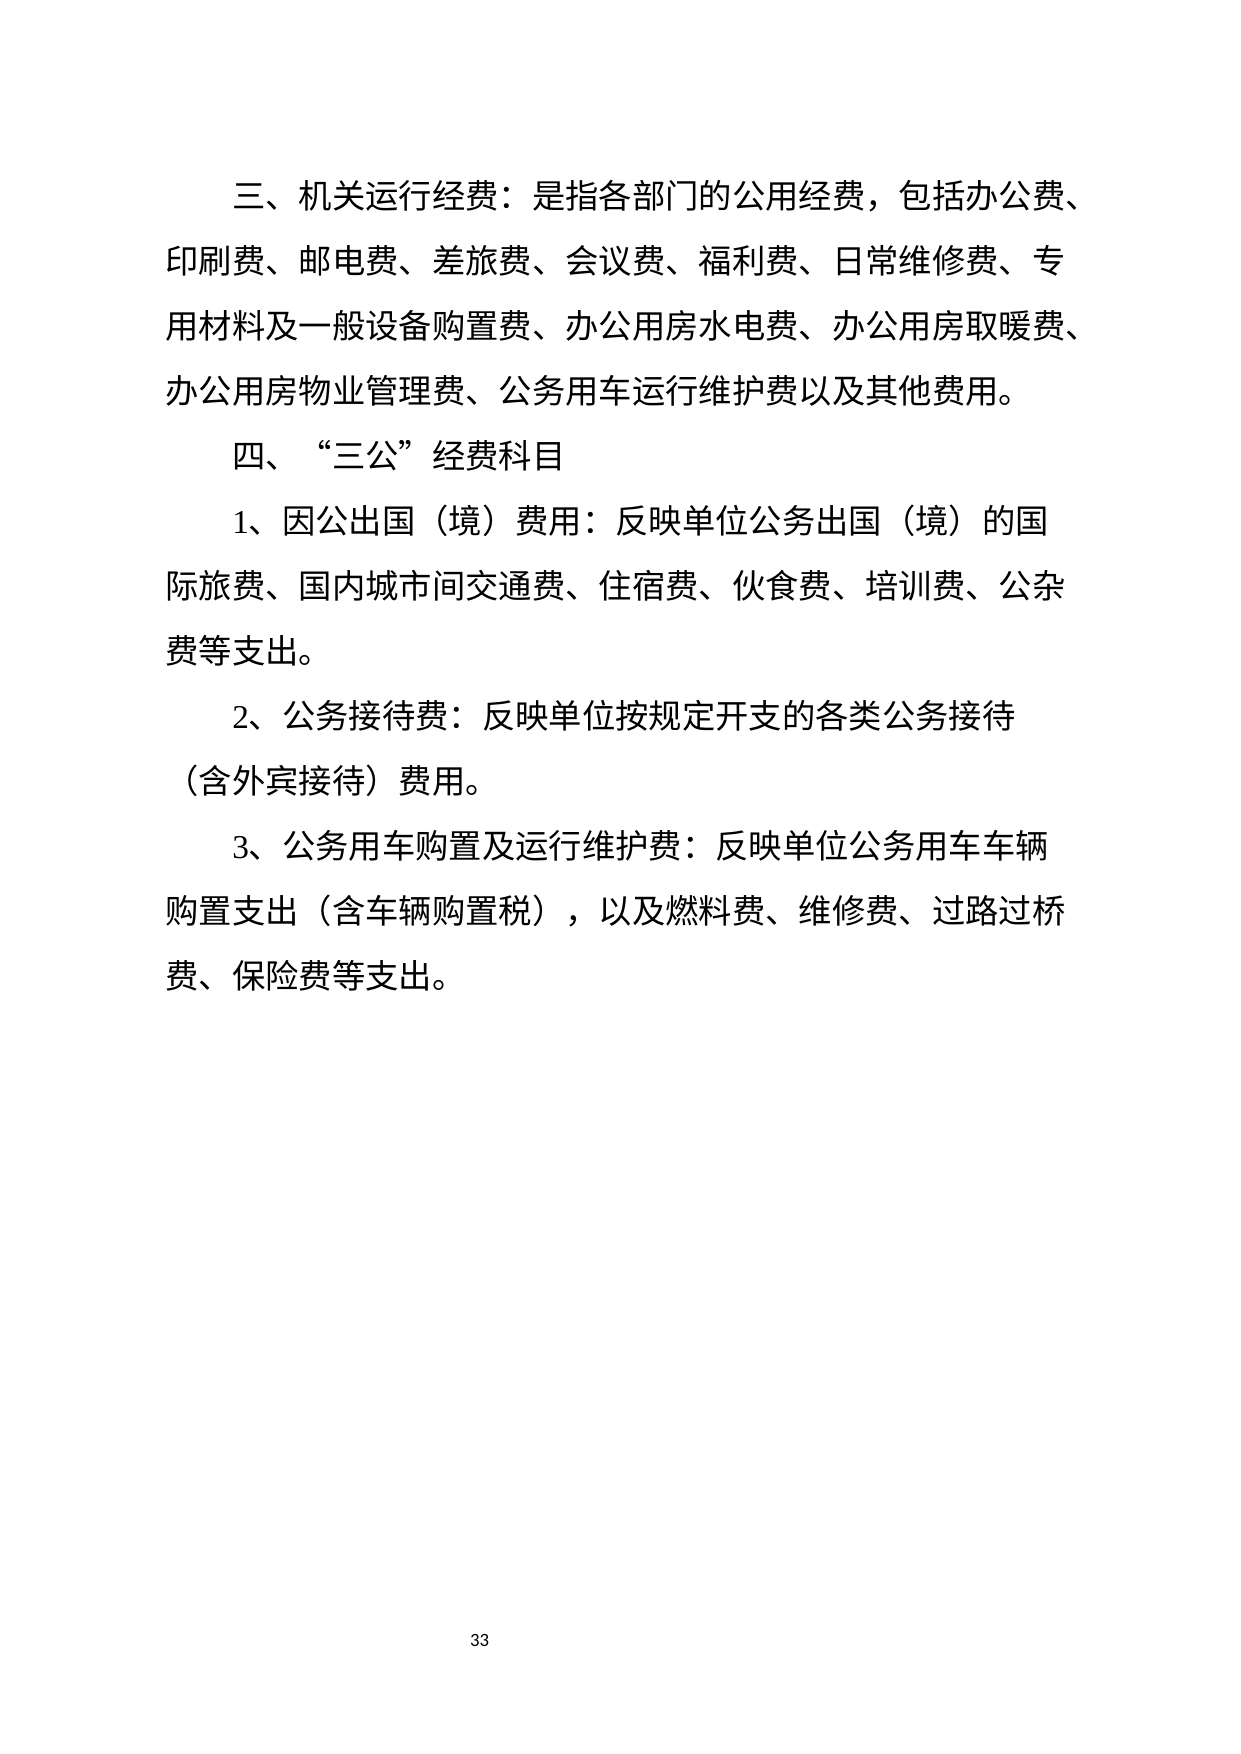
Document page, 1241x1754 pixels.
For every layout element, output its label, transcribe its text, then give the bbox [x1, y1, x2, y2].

text 2、公务接待费：反映单位按规定开支的各类公务接待（含外宾接待）费用。 [165, 682, 1075, 812]
text 四、“三公”经费科目 [165, 422, 1075, 487]
text 1、因公出国（境）费用：反映单位公务出国（境）的国际旅费、国内城市间交通费、住宿费、伙食费、培训费、公杂费等支出。 [165, 487, 1075, 682]
text 三、机关运行经费：是指各部门的公用经费，包括办公费、印刷费、邮电费、差旅费、会议费、福利费、日常维修费、专用材料及一般设备购置费、办公用房水电费、办公用房取暖费、办公用房物业管理费、公务用车运行维护费以及其他费用。 [165, 162, 1075, 422]
text 3、公务用车购置及运行维护费：反映单位公务用车车辆购置支出（含车辆购置税），以及燃料费、维修费、过路过桥费、保险费等支出。 [165, 812, 1075, 1007]
